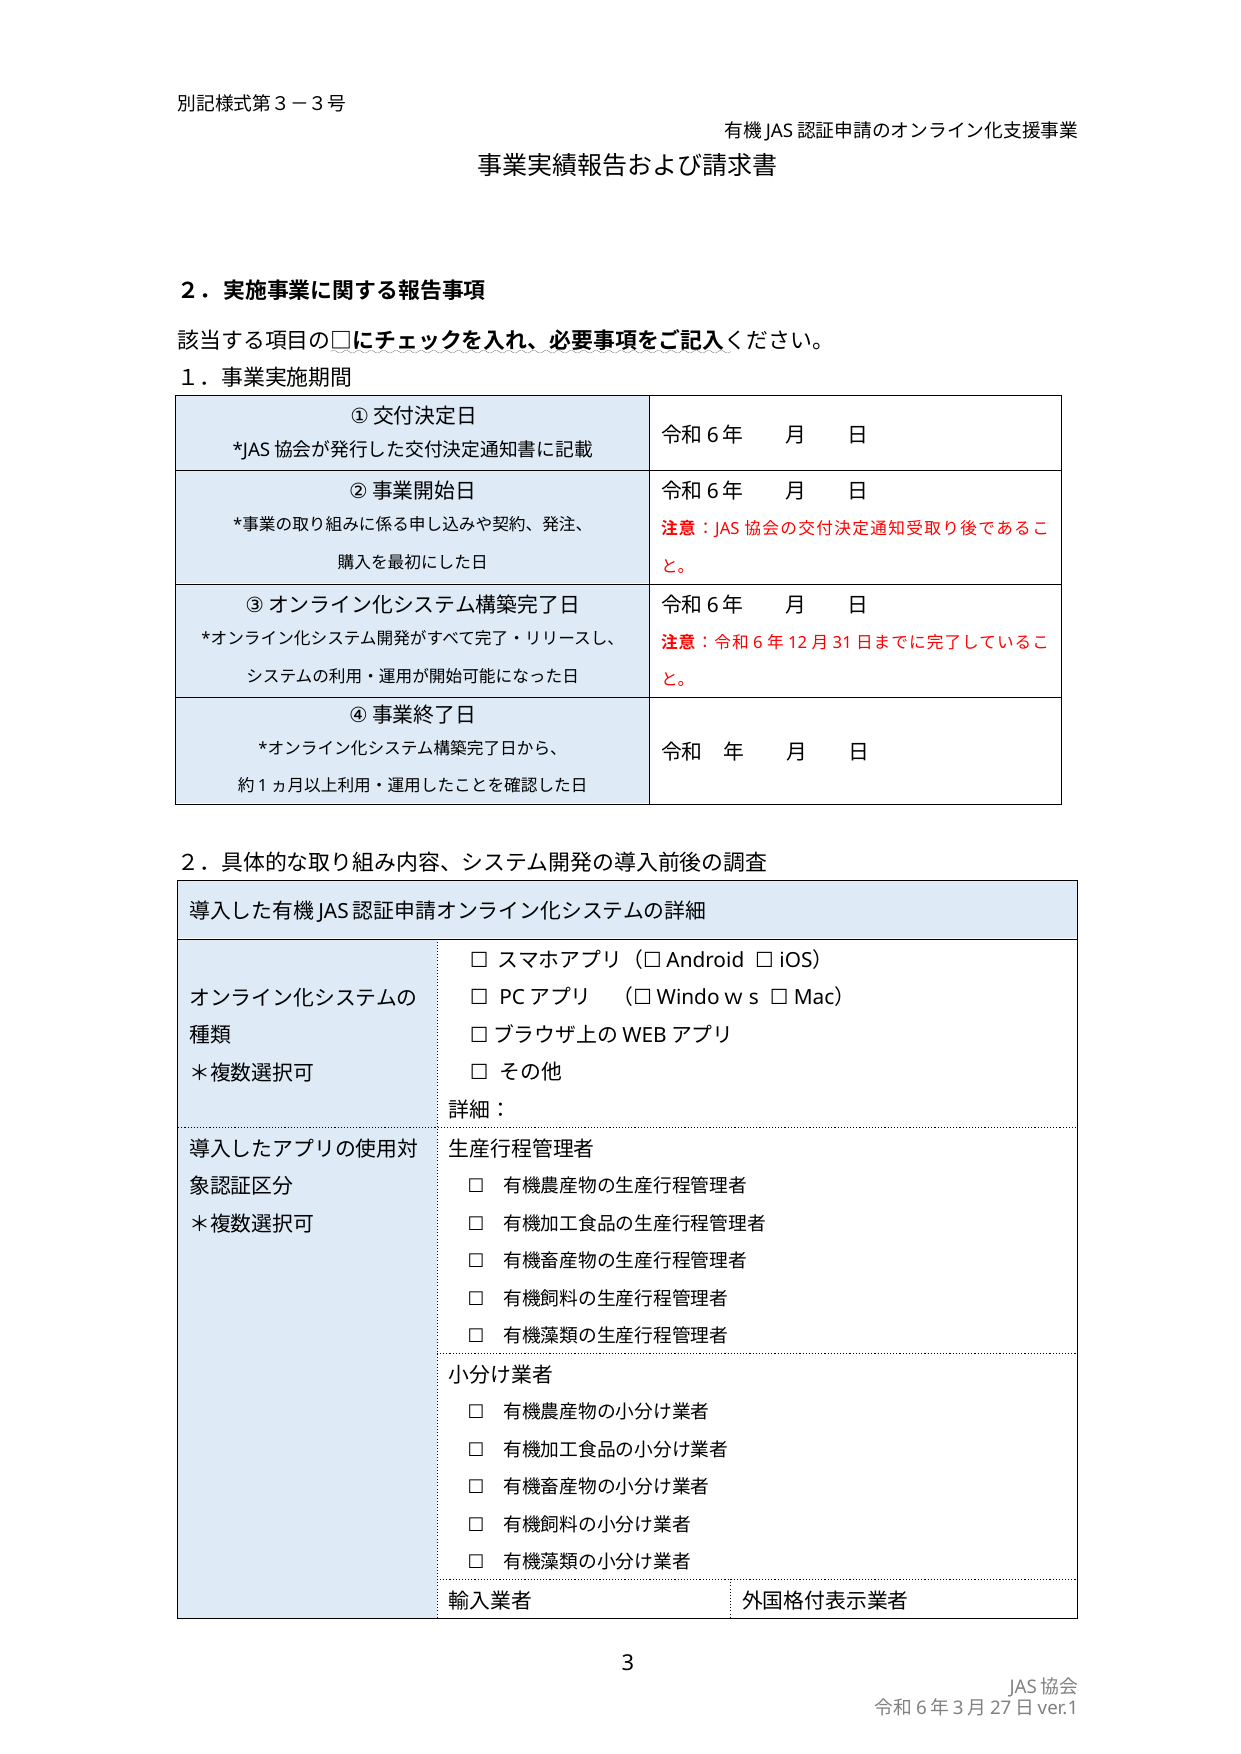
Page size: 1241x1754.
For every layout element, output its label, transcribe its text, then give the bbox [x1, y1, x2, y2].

text ２．具体的な取り組み内容、システム開発の導入前後の調査 [177, 842, 1078, 879]
table_cell 令和6年 月 日 注意：JAS協会の交付決定通知受取り後であること。 [650, 471, 1061, 583]
table_cell 生産行程管理者 有機農産物の生産行程管理者 有機加工食品の生産行程管理者 有機畜産物の生産行程管理者 有機飼料の生産行程管理者 有機藻類の生産行程管理者 [438, 1127, 1077, 1353]
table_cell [731, 1579, 1077, 1618]
table_cell 小分け業者 有機農産物の小分け業者 有機加工食品の小分け業者 有機畜産物の小分け業者 有機飼料の小分け業者 有機藻類の小分け業者 [438, 1353, 1077, 1579]
table_header 令和6年 月 日 [650, 396, 1061, 470]
table_cell ④事業終了日 *オンライン化システム構築完了日から、 約1ヵ月以上利用・運用したことを確認した日 [176, 698, 649, 803]
table_cell ③オンライン化システム構築完了日 *オンライン化システム開発がすべて完了・リリースし、 システムの利用・運用が開始可能になった日 [176, 585, 649, 697]
table_cell 令和6年 月 日 注意：令和6年12月31日までに完了していること。 [650, 585, 1061, 697]
table_cell スマホアプリ（ Android iOS） PCアプリ （ Windoｗs Mac） ブラウザ上のWEBアプリ その他 詳細： [438, 940, 1077, 1127]
list 実施事業に関する報告事項 [177, 270, 1078, 307]
text 該当する項目の□にチェックを入れ、必要事項をご記入ください。 [177, 320, 1078, 357]
table_cell オンライン化システムの種類 ＊複数選択可 [178, 940, 437, 1127]
table_cell 令和 年 月 日 [650, 698, 1061, 803]
table_header ①交付決定日 *JAS協会が発行した交付決定通知書に記載 [176, 396, 649, 470]
text 事業実績報告および請求書 [177, 145, 1078, 182]
text １．事業実施期間 [177, 357, 1078, 395]
table_cell 導入したアプリの使用対象認証区分 ＊複数選択可 [178, 1127, 437, 1618]
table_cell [438, 1579, 731, 1618]
table_cell ②事業開始日 *事業の取り組みに係る申し込みや契約、発注、 購入を最初にした日 [176, 471, 649, 583]
table_header 導入した有機JAS認証申請オンライン化システムの詳細 [178, 881, 1077, 938]
